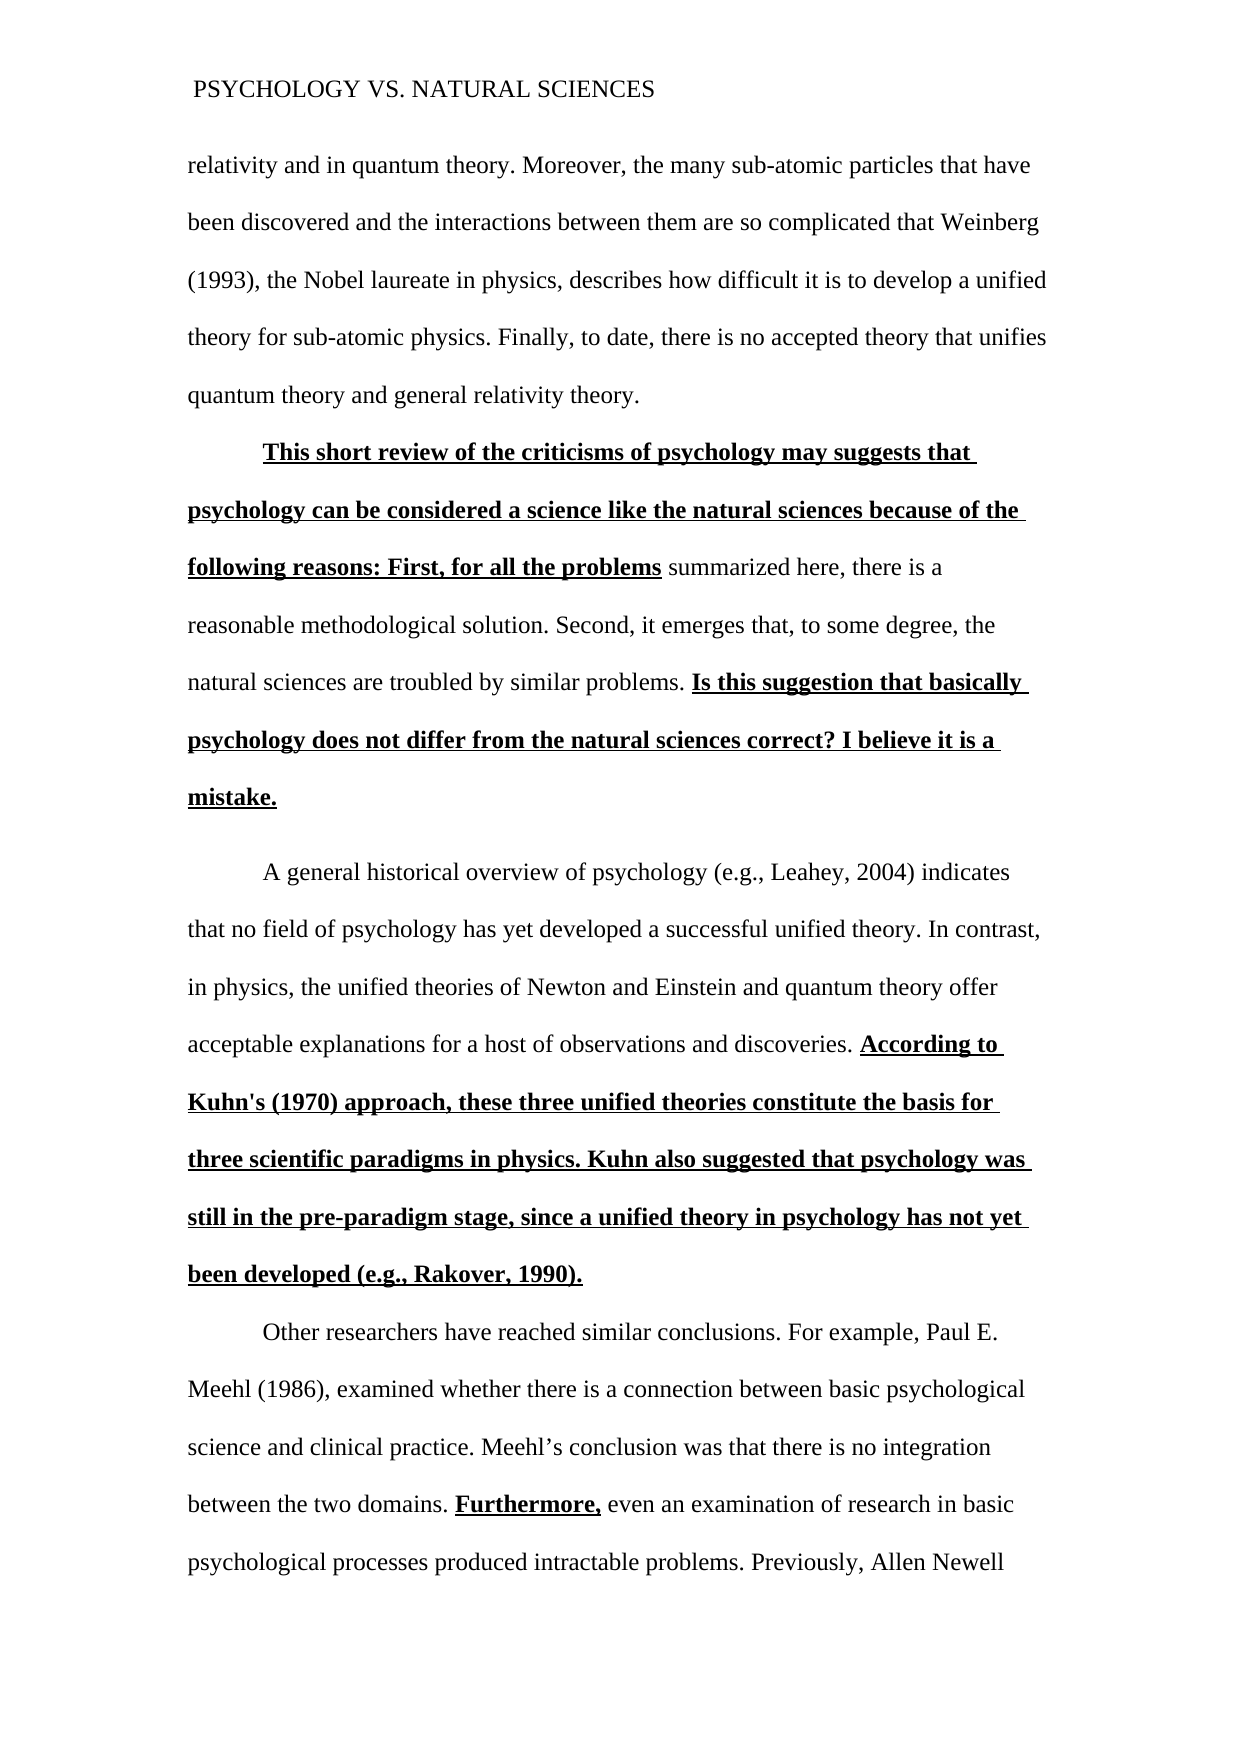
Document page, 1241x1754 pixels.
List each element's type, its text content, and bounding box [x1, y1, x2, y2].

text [187, 150, 1053, 409]
text A general historical overview of psychology (e.g., Leahey, 2004) indicates that no field of psychology has yet developed a successful unified theory. In contrast, in physics, the unified theories of Newton and Einstein and quantum theory offer acceptable explanations for a host of observations and discoveries. According to Kuhn's (1970) approach, these three unified theories constitute the basis for three scientific paradigms in physics. Kuhn also suggested that psychology was still in the pre-paradigm stage, since a unified theory in psychology has not yet been developed (e.g., Rakover, 1990). [187, 857, 1053, 1288]
text This short review of the criticisms of psychology may suggests that psychology can be considered a science like the natural sciences because of the following reasons: First, for all the problems summarized here, there is a reasonable methodological solution. Second, it emerges that, to some degree, the natural sciences are troubled by similar problems. Is this suggestion that basically psychology does not differ from the natural sciences correct? I believe it is a mistake. [187, 437, 1053, 811]
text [187, 1317, 1053, 1575]
